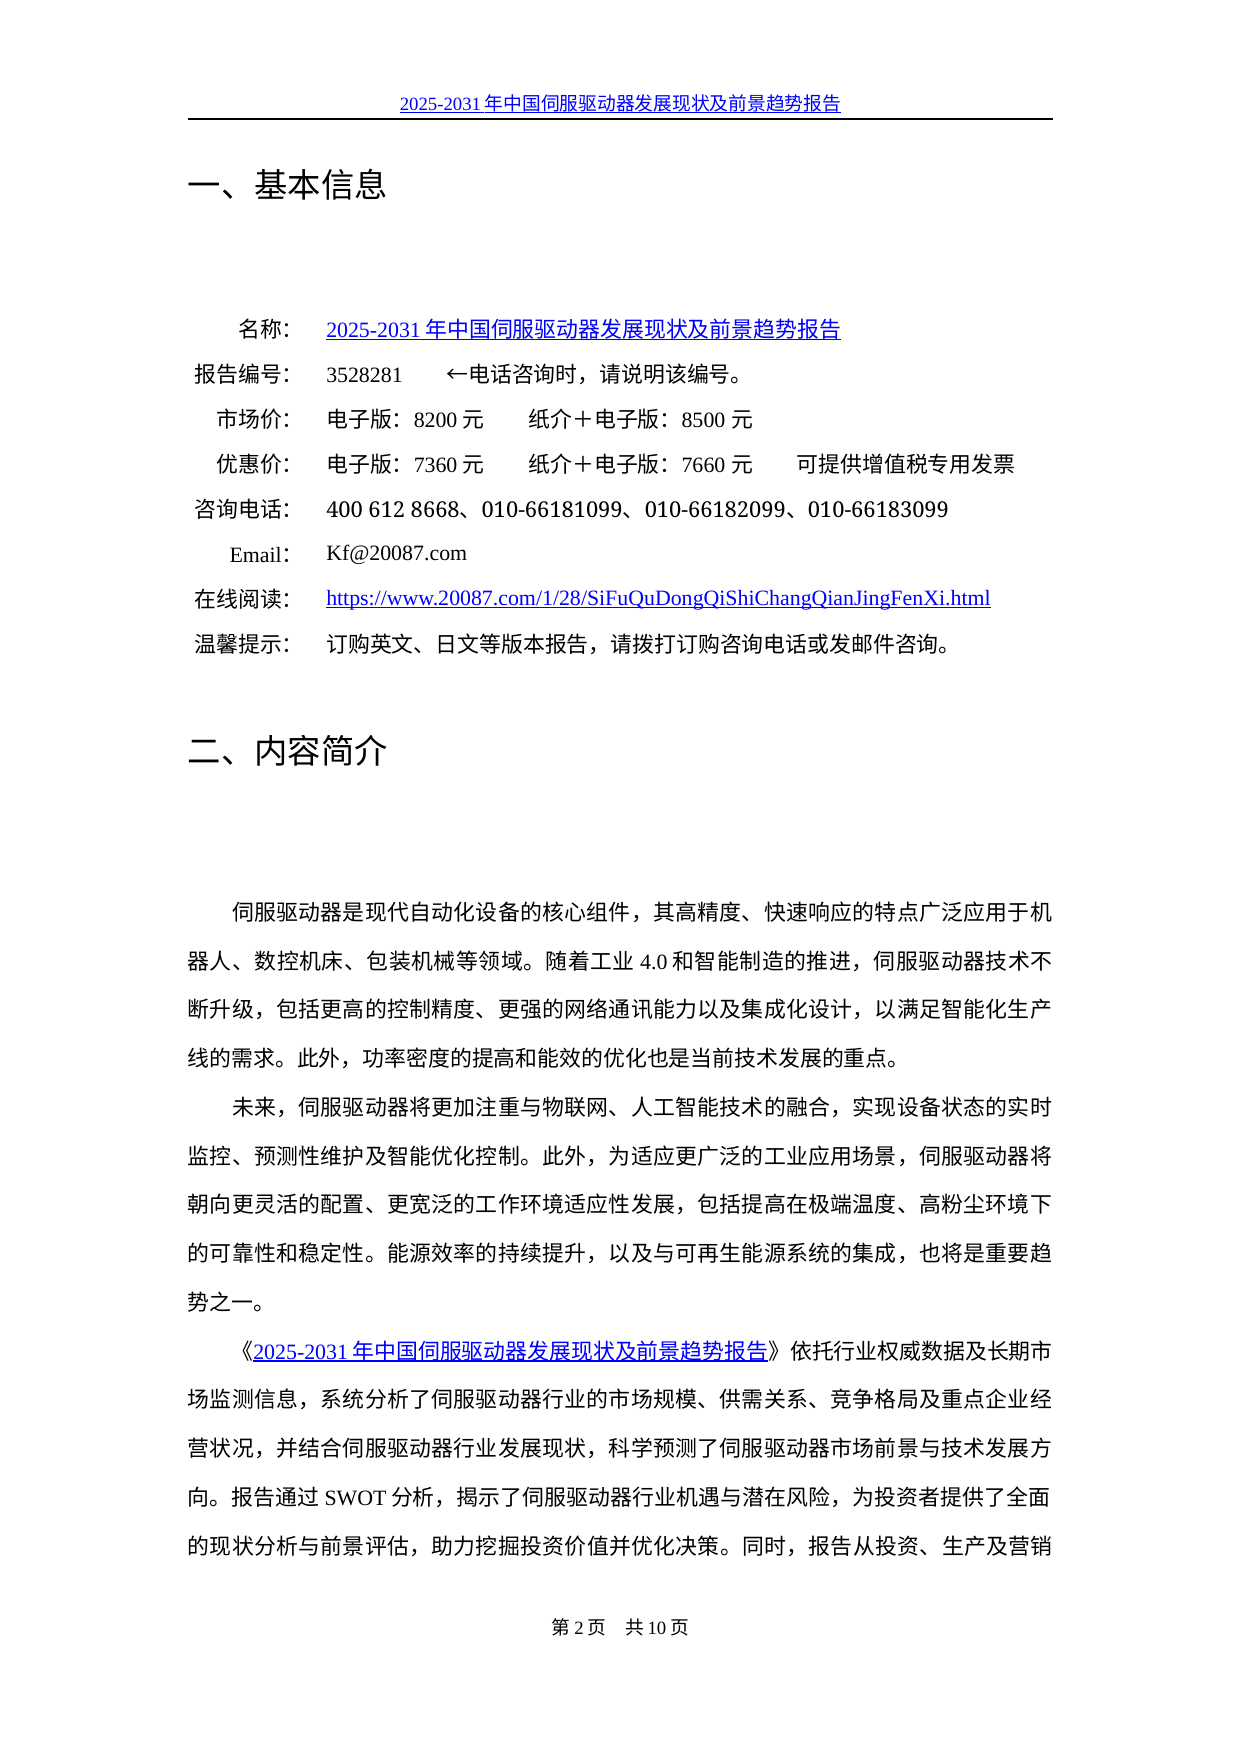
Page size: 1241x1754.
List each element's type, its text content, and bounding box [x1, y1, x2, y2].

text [187, 894, 1053, 1561]
table_cell 市场价： [167, 402, 315, 447]
title 二、内容简介 [187, 717, 1053, 782]
title 一、基本信息 [187, 150, 1053, 215]
table_header 2025-2031年中国伺服驱动器发展现状及前景趋势报告 [315, 312, 1073, 357]
table_cell 3528281 ←电话咨询时，请说明该编号。 [315, 357, 1073, 402]
table_cell 订购英文、日文等版本报告，请拨打订购咨询电话或发邮件咨询。 [315, 627, 1073, 672]
table_cell Kf@20087.com [315, 537, 1073, 582]
table_cell 优惠价： [167, 447, 315, 492]
table_cell 报告编号： [167, 357, 315, 402]
table_cell 咨询电话： [167, 492, 315, 537]
table_cell 温馨提示： [167, 627, 315, 672]
table_cell 在线阅读： [167, 582, 315, 627]
table_cell 电子版：7360 元 纸介＋电子版：7660 元 可提供增值税专用发票 [315, 447, 1073, 492]
table_cell Email： [167, 537, 315, 582]
table_header 名称： [167, 312, 315, 357]
table_cell [315, 582, 1073, 627]
table_cell 400 612 8668、010-66181099、010-66182099、010-66183099 [315, 492, 1073, 537]
table_cell 电子版：8200 元 纸介＋电子版：8500 元 [315, 402, 1073, 447]
